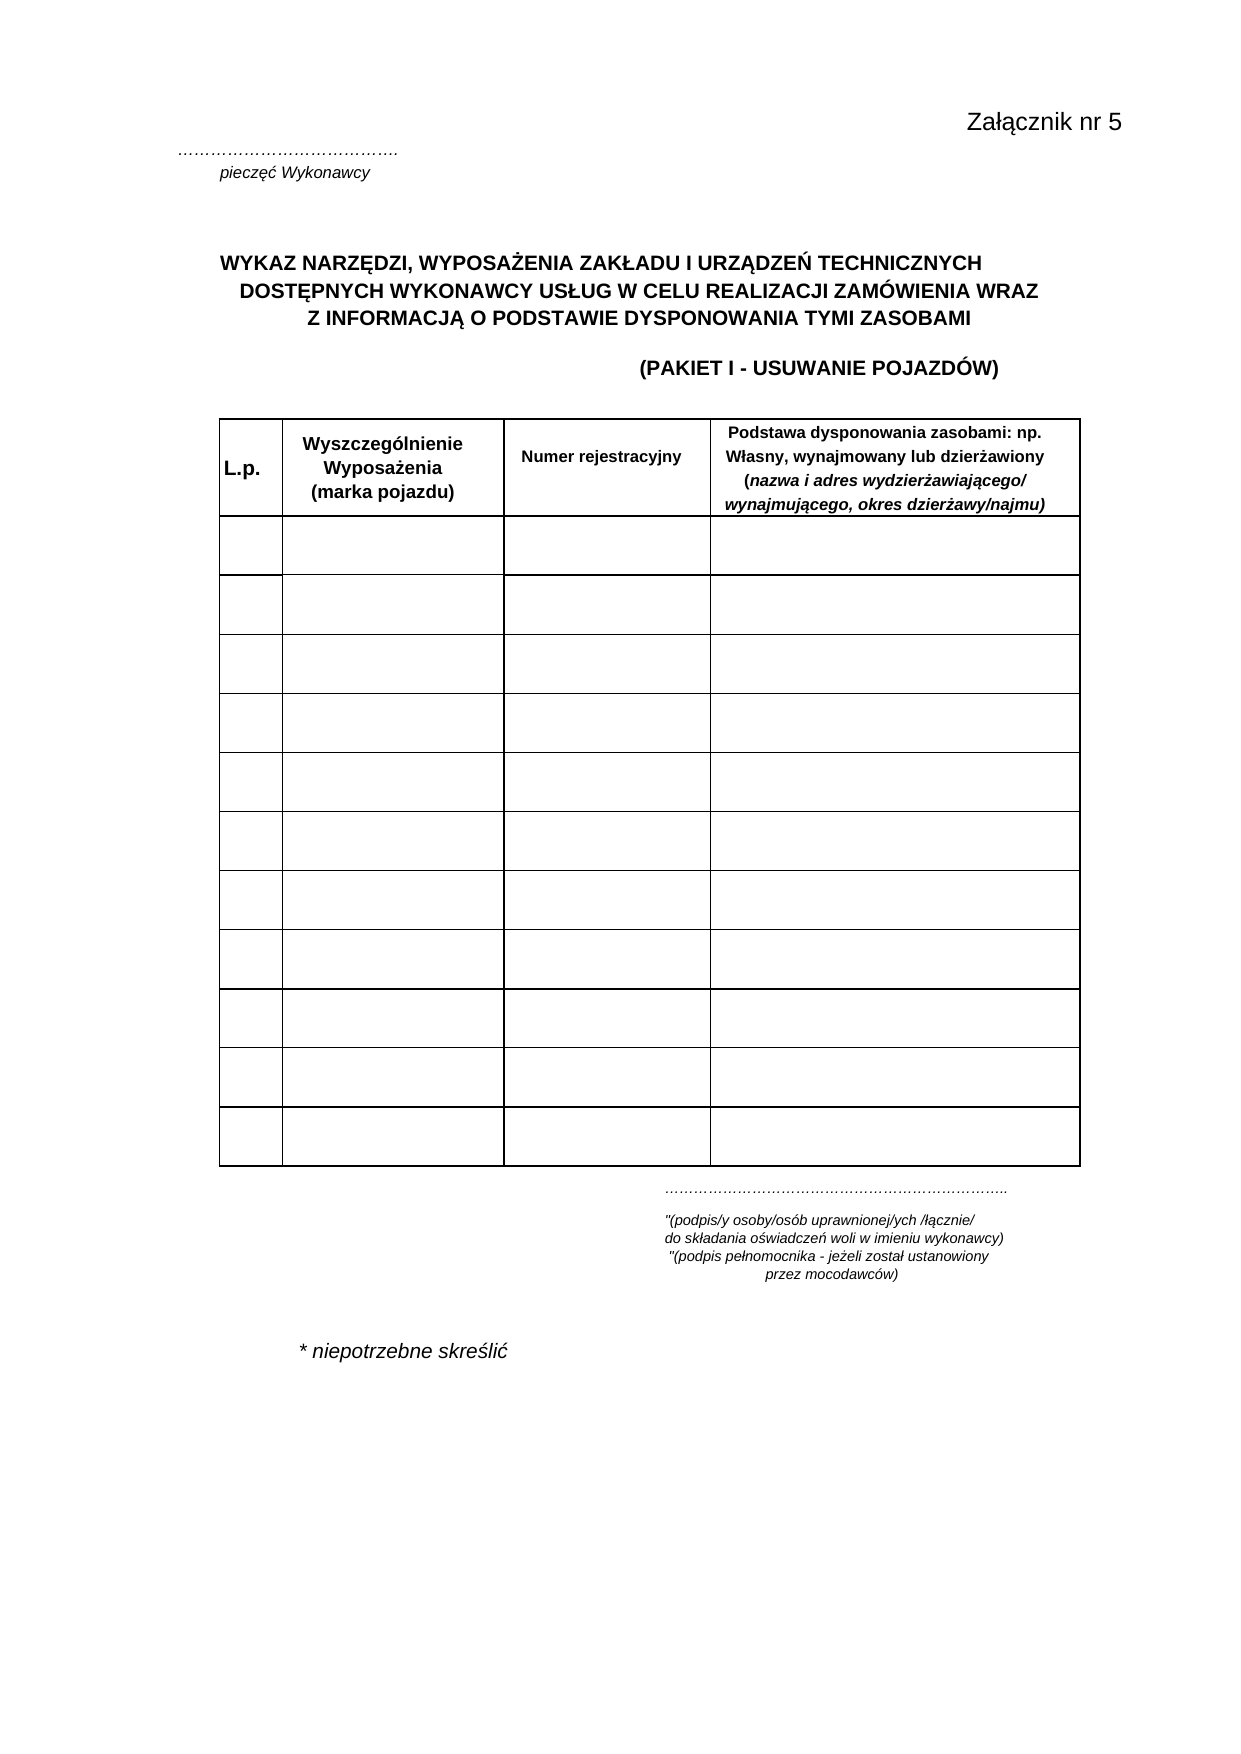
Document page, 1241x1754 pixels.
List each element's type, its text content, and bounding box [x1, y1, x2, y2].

table_cell [711, 753, 1079, 811]
text do składania oświadczeń woli w imieniu wykonawcy) [664, 1229, 1014, 1247]
table_cell [220, 635, 282, 692]
table_cell [505, 990, 710, 1047]
table_cell [220, 694, 282, 752]
table_header Podstawa dysponowania zasobami: np. Własny, wynajmowany lub dzierżawiony (nazwa i adres wydzierżawiającego/ wynajmującego, okres dzierżawy/najmu) [711, 420, 1079, 515]
text WYKAZ NARZĘDZI, WYPOSAŻENIA ZAKŁADU I URZĄDZEŃ TECHNICZNYCH [220, 251, 1122, 275]
table_cell [283, 871, 503, 929]
text "(podpis pełnomocnika - jeżeli został ustanowiony [664, 1247, 1014, 1265]
table_cell [711, 517, 1079, 574]
table_header Wyszczególnienie Wyposażenia (marka pojazdu) [283, 420, 503, 515]
text * niepotrzebne skreślić [177, 1338, 1122, 1362]
table_cell [283, 990, 503, 1047]
table_cell [283, 1048, 503, 1106]
table_cell [220, 1048, 282, 1106]
table_cell [711, 576, 1079, 633]
table_cell [220, 871, 282, 929]
table_cell [711, 990, 1079, 1047]
table_cell [283, 753, 503, 811]
table_cell [711, 930, 1079, 988]
table_cell [220, 930, 282, 988]
table_cell [283, 517, 503, 574]
table_cell [505, 1108, 710, 1165]
table_cell [220, 990, 282, 1047]
table_cell [505, 635, 710, 692]
table_cell [505, 871, 710, 929]
table_cell [283, 575, 503, 633]
table_cell [711, 1048, 1079, 1106]
table_cell [505, 1048, 710, 1106]
table_cell [505, 930, 710, 988]
text (PAKIET I - USUWANIE POJAZDÓW) [177, 353, 1240, 381]
table_cell [505, 753, 710, 811]
text "(podpis/y osoby/osób uprawnionej/ych /łącznie/ [664, 1211, 1014, 1229]
table_cell [505, 812, 710, 870]
text Załącznik nr 5 [177, 107, 1122, 135]
table_cell [711, 635, 1079, 692]
table_cell [711, 871, 1079, 929]
table_cell [220, 812, 282, 870]
table_header Numer rejestracyjny [505, 420, 710, 515]
text pieczęć Wykonawcy [220, 162, 1122, 182]
table_cell [220, 517, 282, 574]
text …………………………………………………………….. [664, 1167, 1014, 1198]
table_cell [505, 694, 710, 752]
table_cell [505, 517, 710, 574]
table_cell [220, 1108, 282, 1165]
table_cell [283, 1108, 503, 1165]
table_cell [220, 576, 282, 633]
table_cell [505, 576, 710, 633]
table_cell [711, 812, 1079, 870]
table_cell [283, 635, 503, 692]
text przez mocodawców) [664, 1265, 1014, 1283]
text …………………………………. [177, 139, 1122, 158]
table_cell [220, 753, 282, 811]
text Z INFORMACJĄ O PODSTAWIE DYSPONOWANIA TYMI ZASOBAMI [0, 303, 1240, 331]
table_cell [711, 1108, 1079, 1165]
table_cell [283, 930, 503, 988]
table_cell [283, 812, 503, 870]
table_cell [711, 694, 1079, 752]
text DOSTĘPNYCH WYKONAWCY USŁUG W CELU REALIZACJI ZAMÓWIENIA WRAZ [0, 279, 1240, 303]
table_cell [283, 694, 503, 752]
table_header L.p. [220, 420, 282, 515]
